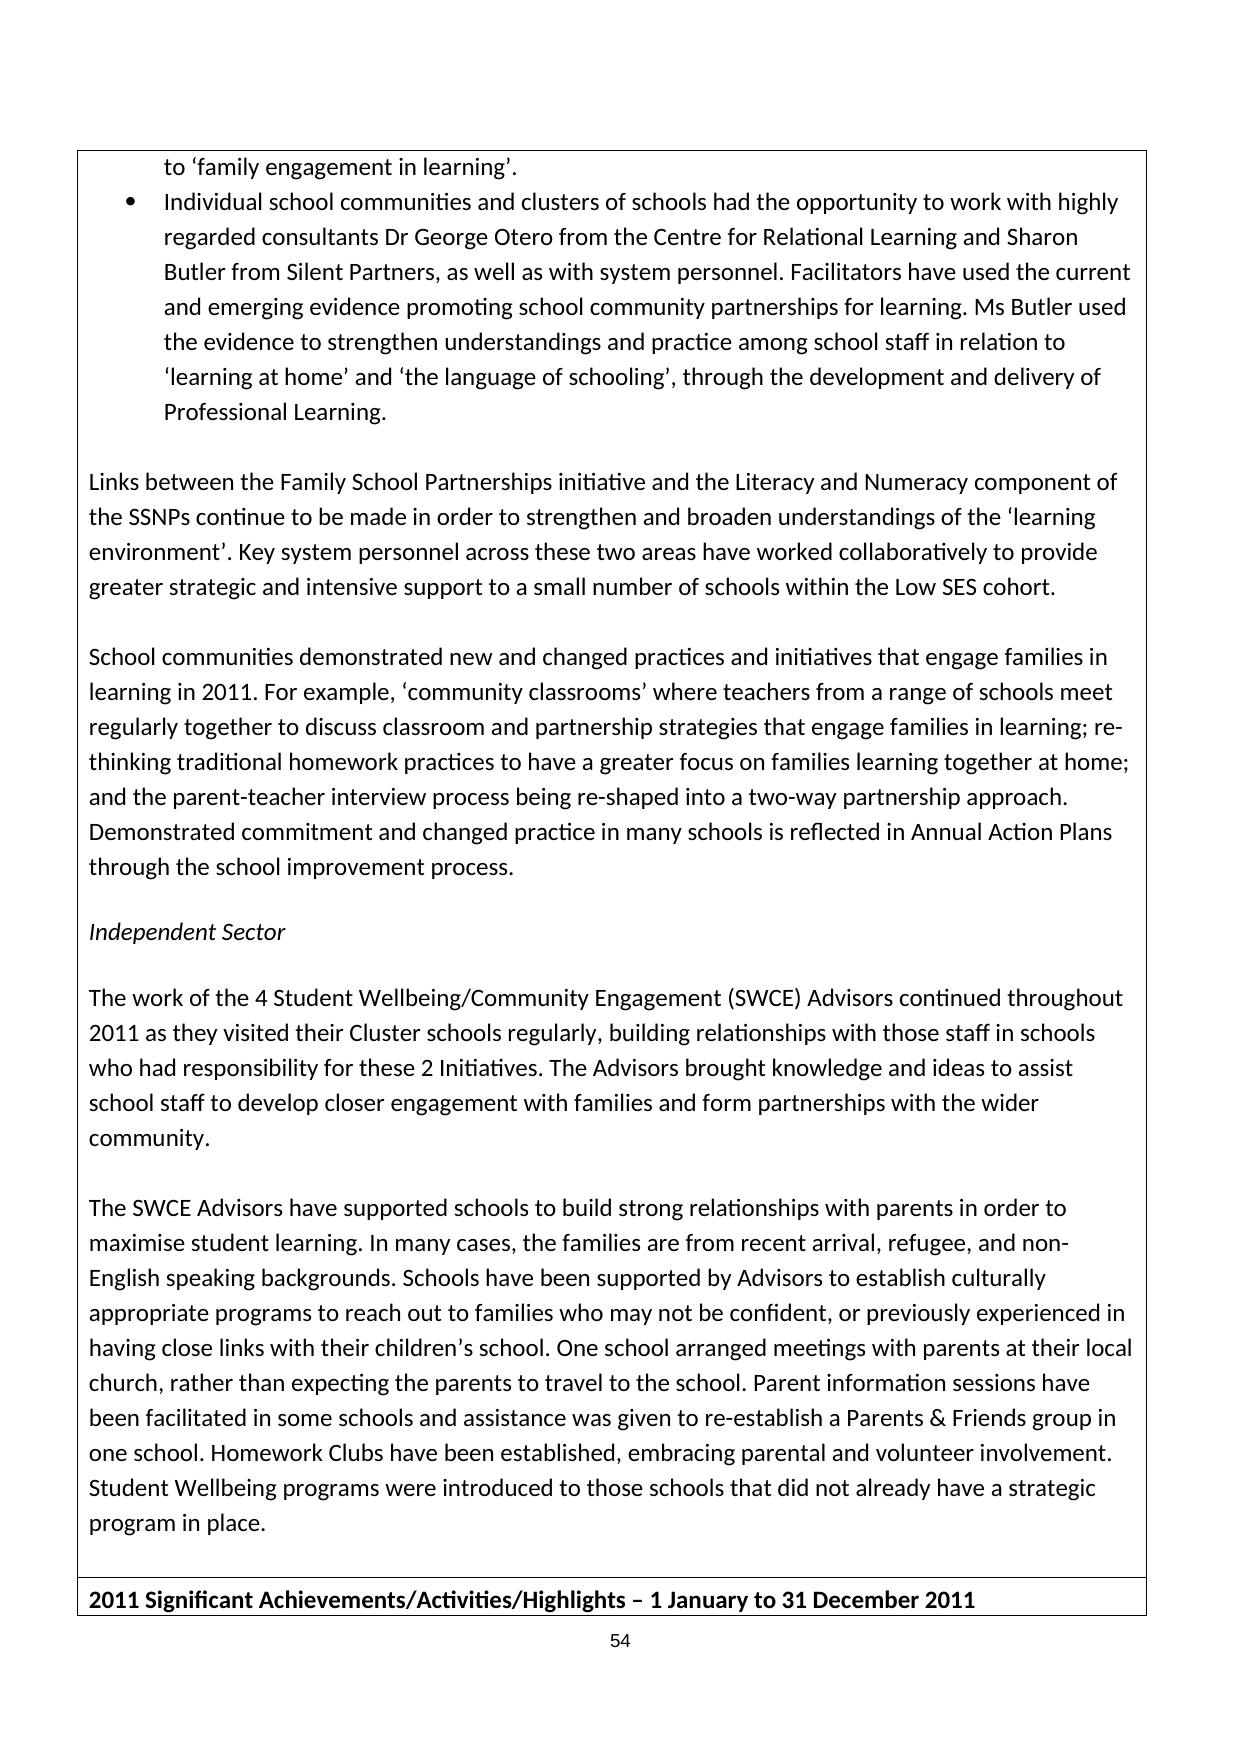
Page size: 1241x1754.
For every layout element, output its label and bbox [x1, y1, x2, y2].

table_cell [78, 151, 1146, 1577]
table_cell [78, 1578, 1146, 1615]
